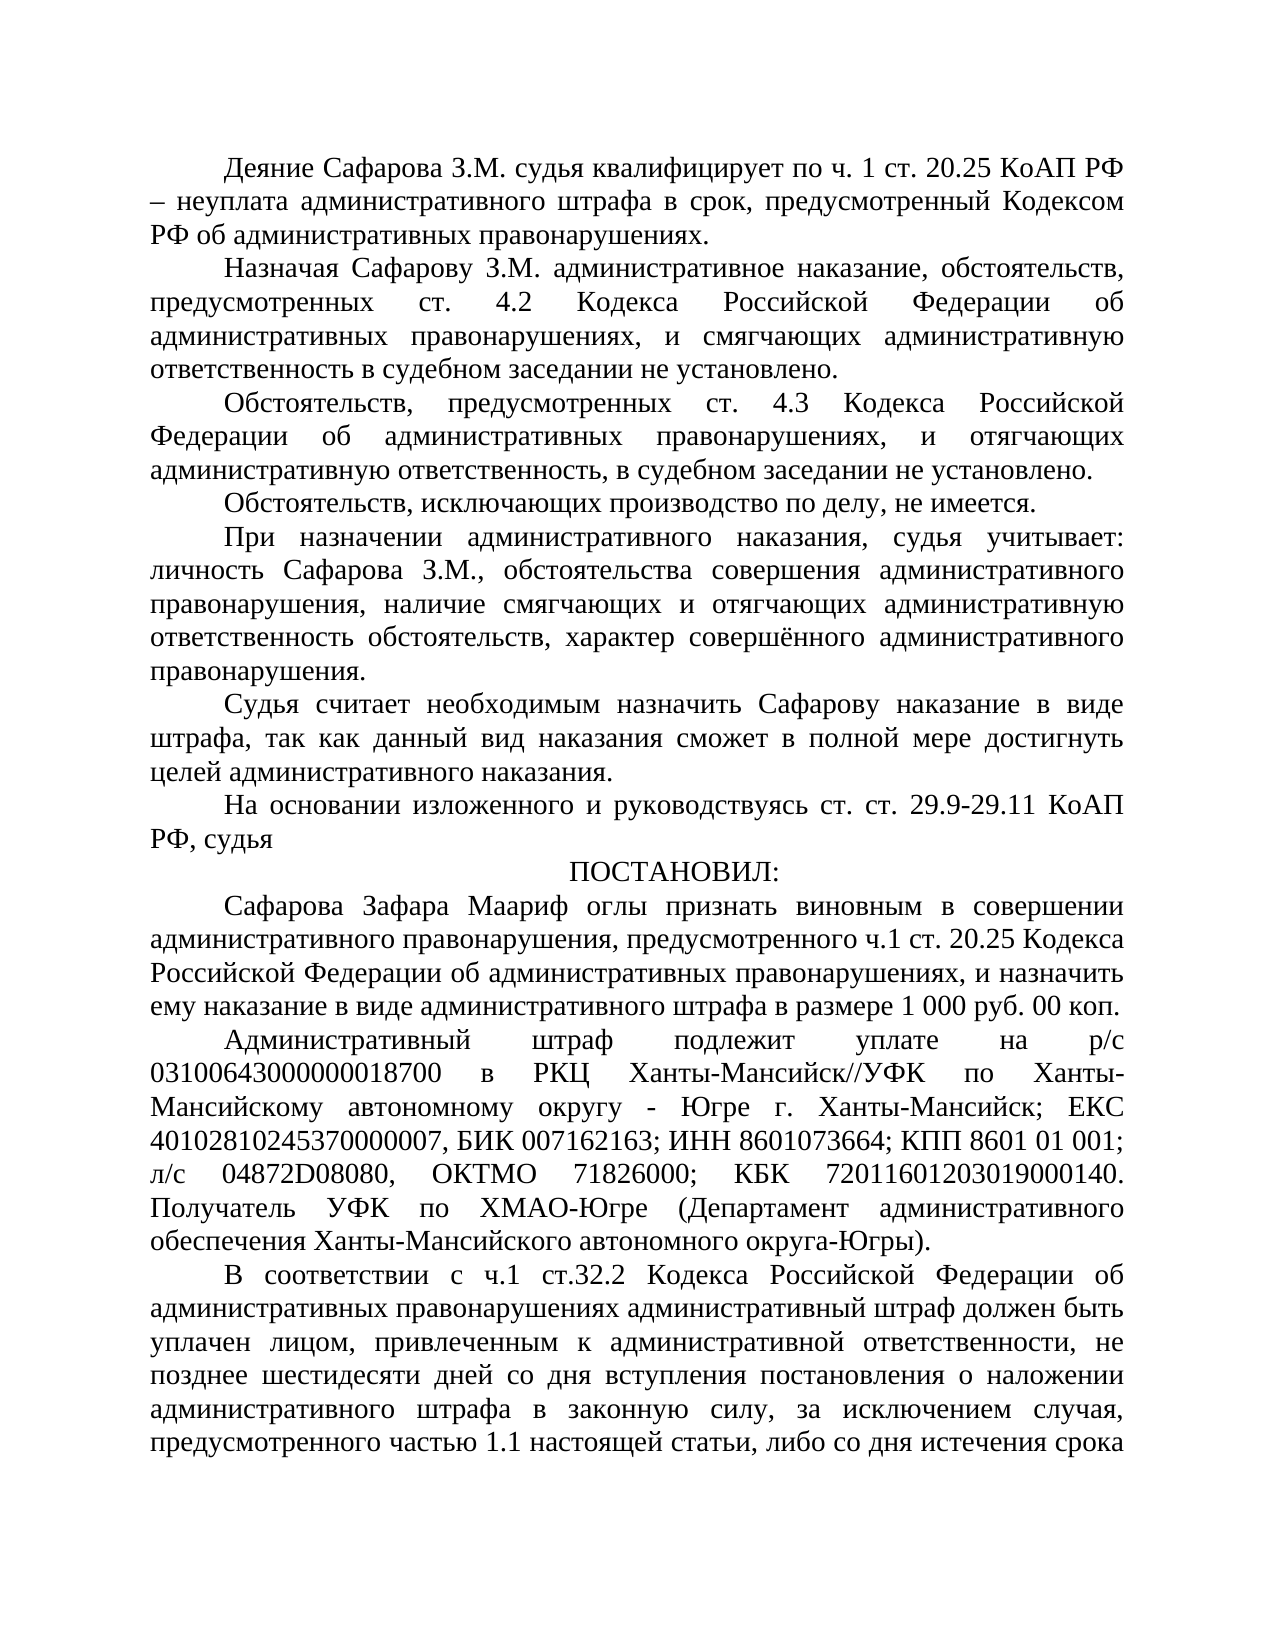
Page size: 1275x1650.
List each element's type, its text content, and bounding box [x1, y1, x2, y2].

text Назначая Сафарову З.М. административное наказание, обстоятельств, предусмотренных ст. 4.2 Кодекса Российской Федерации об административных правонарушениях, и смягчающих административную ответственность в судебном заседании не установлено. [150, 251, 1125, 385]
text Обстоятельств, предусмотренных ст. 4.3 Кодекса Российской Федерации об административных правонарушениях, и отягчающих административную ответственность, в судебном заседании не установлено. [150, 385, 1125, 485]
text На основании изложенного и руководствуясь ст. ст. 29.9-29.11 КоАП РФ, судья [150, 787, 1125, 854]
text Административный штраф подлежит уплате на р/с 03100643000000018700 в РКЦ Ханты-Мансийск//УФК по Ханты-Мансийскому автономному округу - Югре г. Ханты-Мансийск; ЕКС 40102810245370000007, БИК 007162163; ИНН 8601073664; КПП 8601 01 001; л/с 04872D08080, ОКТМО 71826000; КБК 72011601203019000140. Получатель УФК по ХМАО-Югре (Департамент административного обеспечения Ханты-Мансийского автономного округа-Югры). [150, 1022, 1125, 1257]
text Деяние Сафарова З.М. судья квалифицирует по ч. 1 ст. 20.25 КоАП РФ – неуплата административного штрафа в срок, предусмотренный Кодексом РФ об административных правонарушениях. [150, 150, 1125, 251]
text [150, 1257, 1125, 1458]
text Обстоятельств, исключающих производство по делу, не имеется. [150, 485, 1125, 519]
text При назначении административного наказания, судья учитывает: личность Сафарова З.М., обстоятельства совершения административного правонарушения, наличие смягчающих и отягчающих административную ответственность обстоятельств, характер совершённого административного правонарушения. [150, 519, 1125, 687]
text ПОСТАНОВИЛ: [150, 854, 1125, 888]
text Сафарова Зафара Маариф оглы признать виновным в совершении административного правонарушения, предусмотренного ч.1 ст. 20.25 Кодекса Российской Федерации об административных правонарушениях, и назначить ему наказание в виде административного штрафа в размере 1 000 руб. 00 коп. [150, 888, 1125, 1022]
text Судья считает необходимым назначить Сафарову наказание в виде штрафа, так как данный вид наказания сможет в полной мере достигнуть целей административного наказания. [150, 687, 1125, 787]
